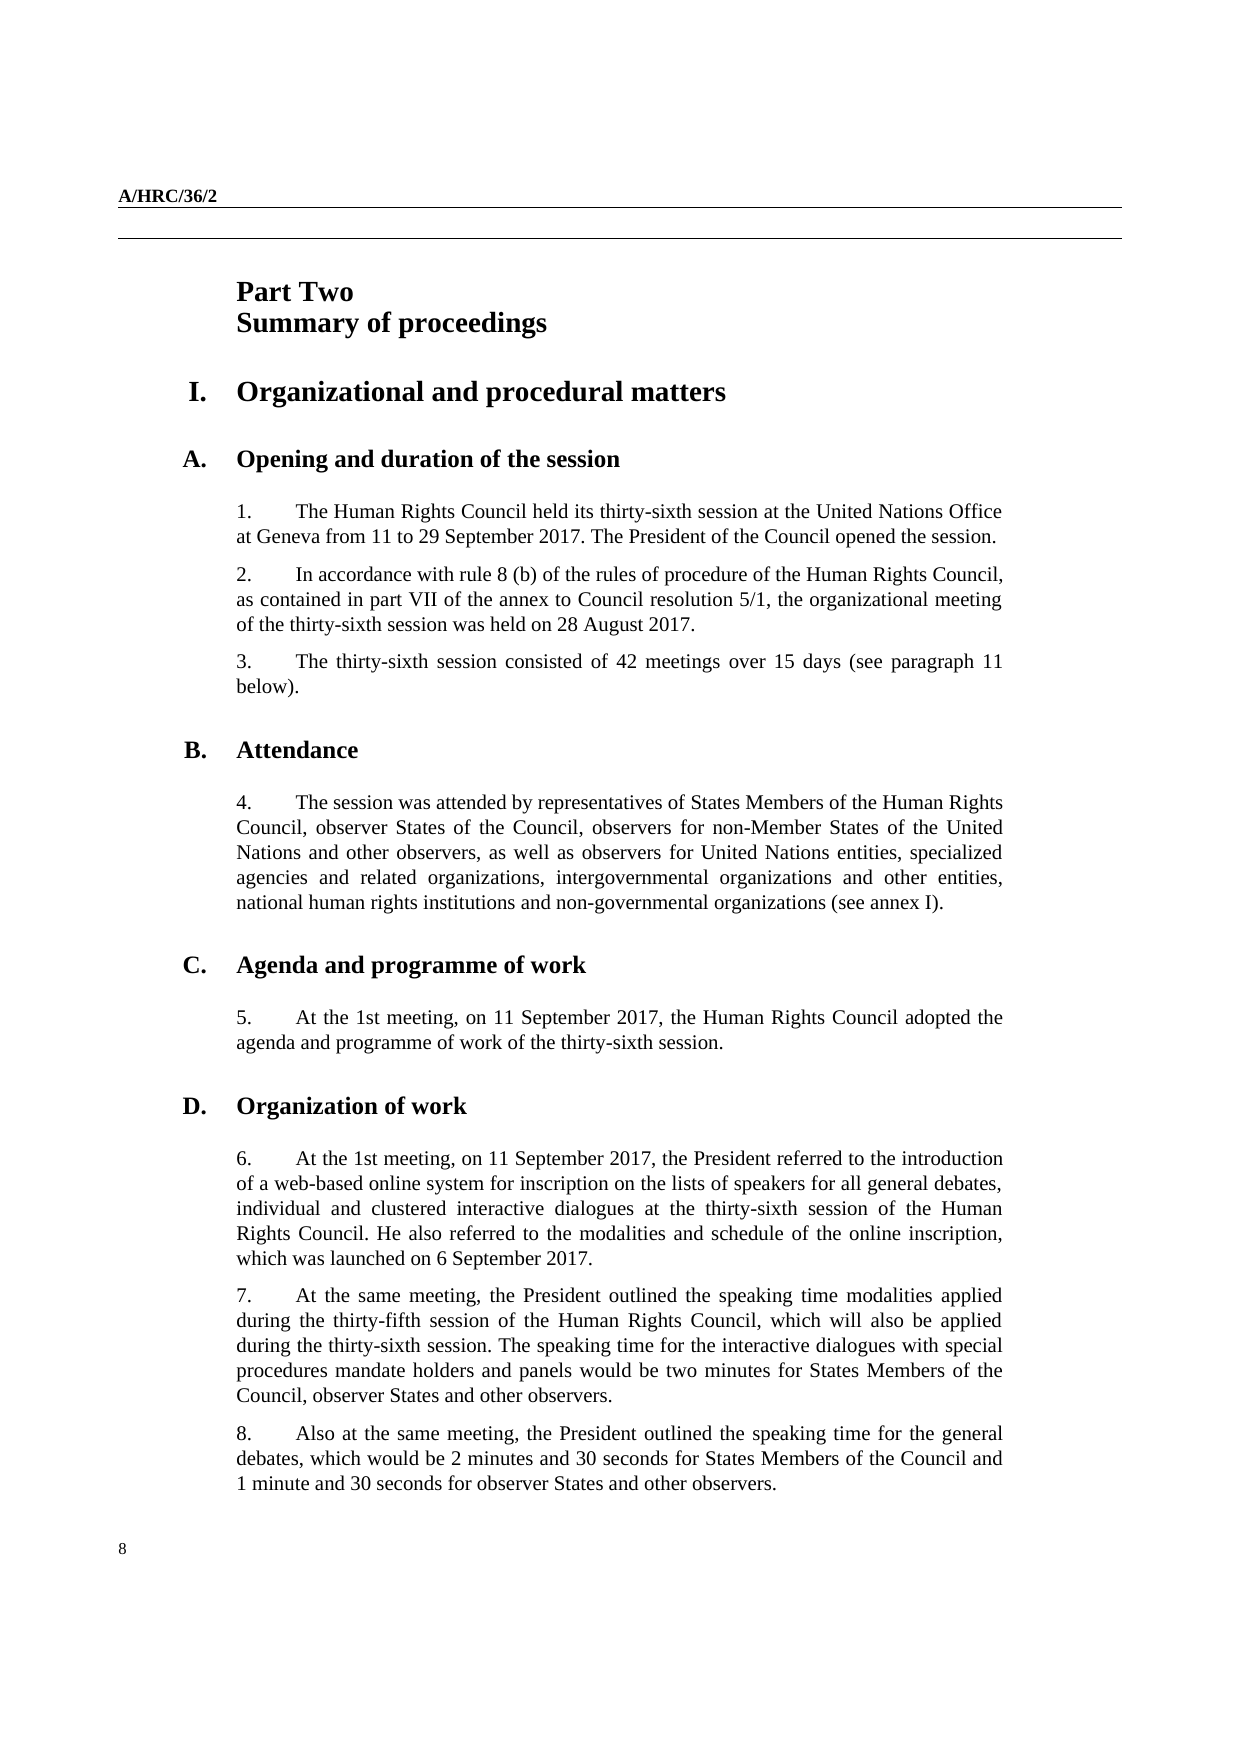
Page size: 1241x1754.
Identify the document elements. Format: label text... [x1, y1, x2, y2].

text 3. The thirty-sixth session consisted of 42 meetings over 15 days (see paragraph 11 below). [236, 648, 1004, 698]
text Part Two Summary of proceedings [236, 276, 1004, 339]
text D. Organization of work [118, 1092, 1004, 1120]
text 1. The Human Rights Council held its thirty-sixth session at the United Nations Office at Geneva from 11 to 29 September 2017. The President of the Council opened the session. [236, 498, 1004, 548]
text 6. At the 1st meeting, on 11 September 2017, the President referred to the introduction of a web-based online system for inscription on the lists of speakers for all general debates, individual and clustered interactive dialogues at the thirty-sixth session of the Human Rights Council. He also referred to the modalities and schedule of the online inscription, which was launched on 6 September 2017. [236, 1145, 1004, 1270]
text 8. Also at the same meeting, the President outlined the speaking time for the general debates, which would be 2 minutes and 30 seconds for States Members of the Council and 1 minute and 30 seconds for observer States and other observers. [236, 1420, 1004, 1495]
text A. Opening and duration of the session [118, 445, 1004, 473]
text B. Attendance [118, 736, 1004, 764]
text 4. The session was attended by representatives of States Members of the Human Rights Council, observer States of the Council, observers for non-Member States of the United Nations and other observers, as well as observers for United Nations entities, specialized agencies and related organizations, intergovernmental organizations and other entities, national human rights institutions and non-governmental organizations (see annex I). [236, 789, 1004, 914]
text 5. At the 1st meeting, on 11 September 2017, the Human Rights Council adopted the agenda and programme of work of the thirty-sixth session. [236, 1004, 1004, 1054]
text C. Agenda and programme of work [118, 951, 1004, 979]
text 7. At the same meeting, the President outlined the speaking time modalities applied during the thirty-fifth session of the Human Rights Council, which will also be applied during the thirty-sixth session. The speaking time for the interactive dialogues with special procedures mandate holders and panels would be two minutes for States Members of the Council, observer States and other observers. [236, 1282, 1004, 1407]
text I. Organizational and procedural matters [118, 376, 1004, 407]
text 2. In accordance with rule 8 (b) of the rules of procedure of the Human Rights Council, as contained in part VII of the annex to Council resolution 5/1, the organizational meeting of the thirty-sixth session was held on 28 August 2017. [236, 561, 1004, 636]
